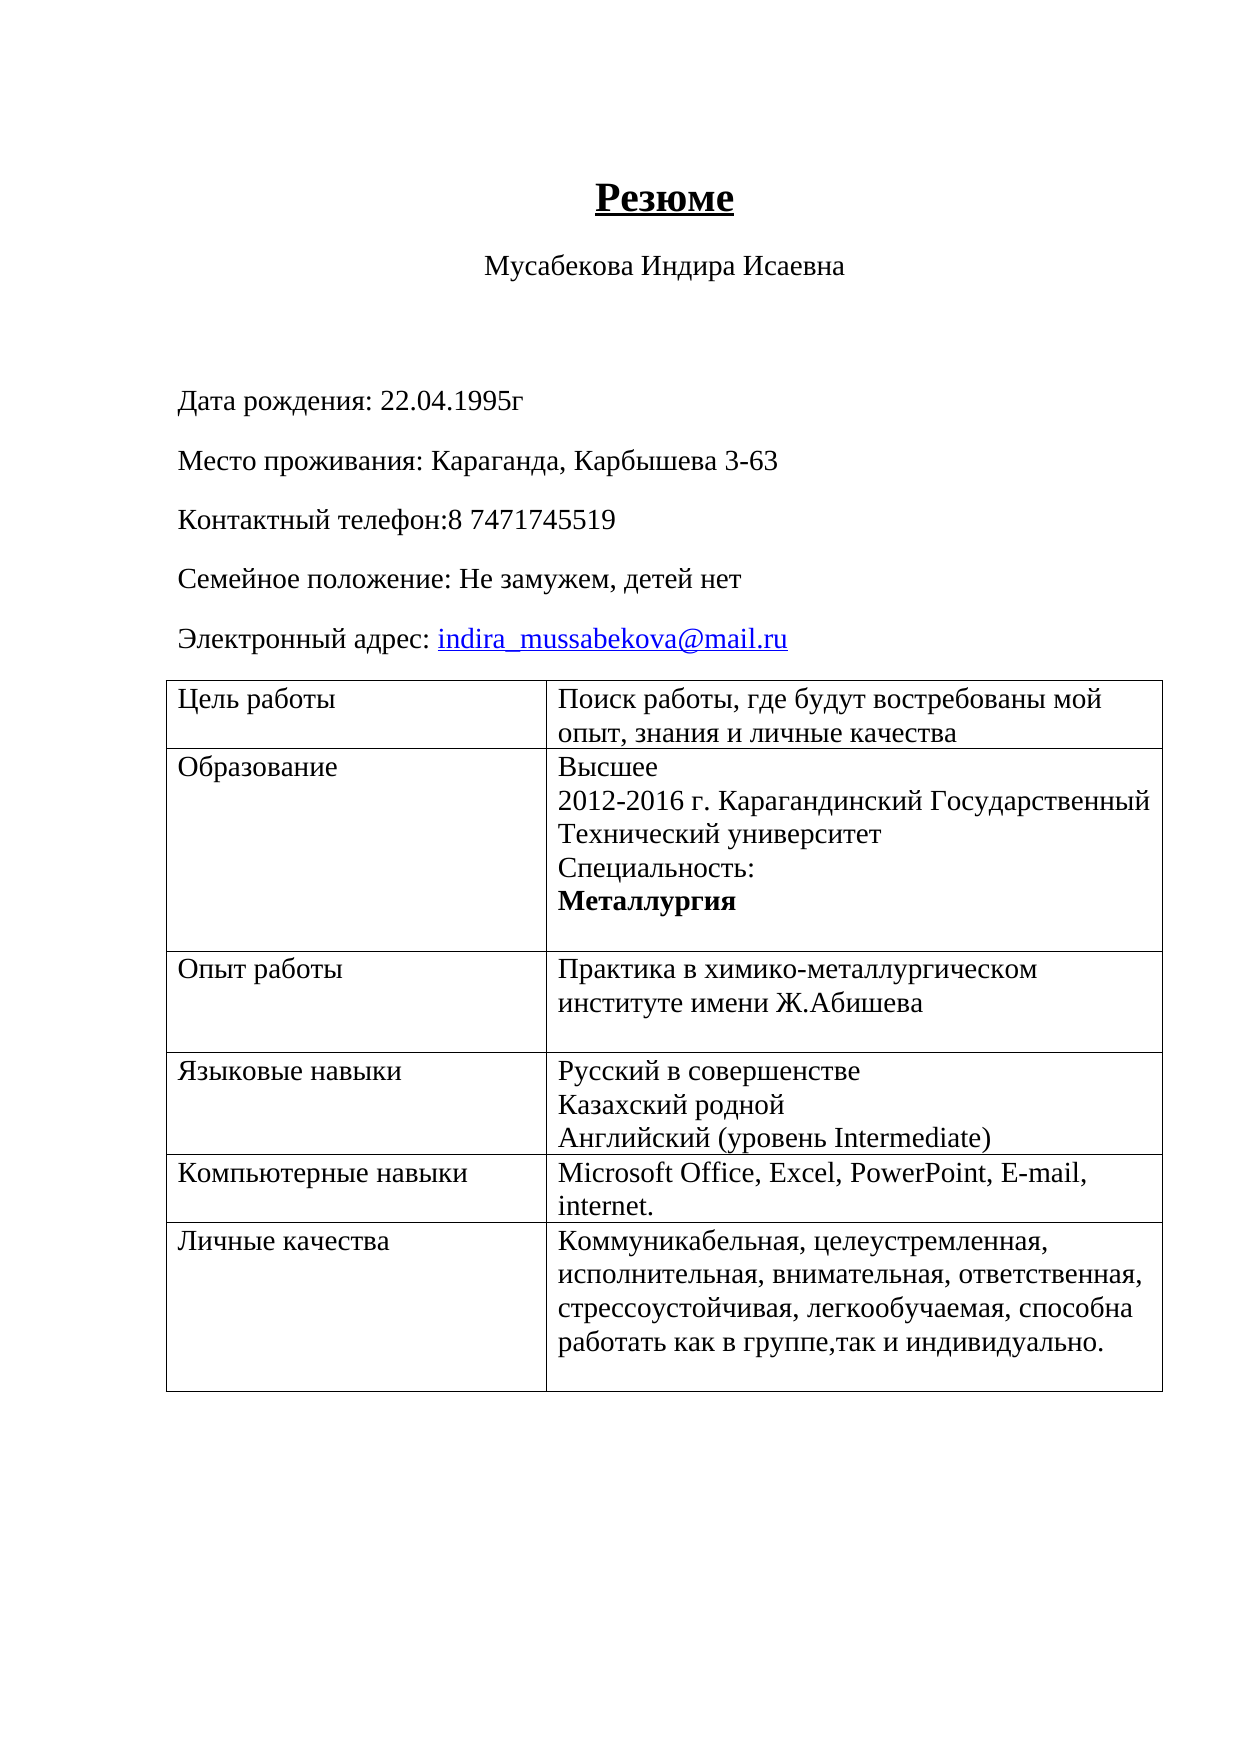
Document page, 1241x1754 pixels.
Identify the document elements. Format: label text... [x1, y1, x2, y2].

text Контактный телефон:8 7471745519 [177, 502, 1152, 536]
table_cell Компьютерные навыки [167, 1155, 546, 1222]
text Дата рождения: 22.04.1995г [177, 383, 1152, 417]
table_cell Опыт работы [167, 952, 546, 1052]
text Резюме [177, 172, 1152, 220]
text Место проживания: Караганда, Карбышева 3-63 [177, 443, 1152, 476]
table_cell Коммуникабельная, целеустремленная, исполнительная, внимательная, ответственная, стрессоустойчивая, легкообучаемая, способна работать как в группе,так и индивидуально. [547, 1223, 1162, 1391]
table_cell Практика в химико-металлургическом институте имени Ж.Абишева [547, 952, 1162, 1052]
table_cell Личные качества [167, 1223, 546, 1391]
table_cell Microsoft Office, Excel, PowerPoint, E-mail, internet. [547, 1155, 1162, 1222]
table_cell Образование [167, 749, 546, 951]
text Мусабекова Индира Исаевна [177, 248, 1152, 281]
table_cell Высшее 2012-2016 г. Карагандинский Государственный Технический университет Специальность: Металлургия [547, 749, 1162, 951]
text Электронный адрес: indira_mussabekova@mail.ru [177, 621, 1152, 654]
text Семейное положение: Не замужем, детей нет [177, 561, 1152, 595]
table_cell Языковые навыки [167, 1053, 546, 1154]
table_cell Русский в совершенстве Казахский родной Английский (уровень Intermediate) [547, 1053, 1162, 1154]
table_header Цель работы [167, 681, 546, 748]
table_header Поиск работы, где будут востребованы мой опыт, знания и личные качества [547, 681, 1162, 748]
